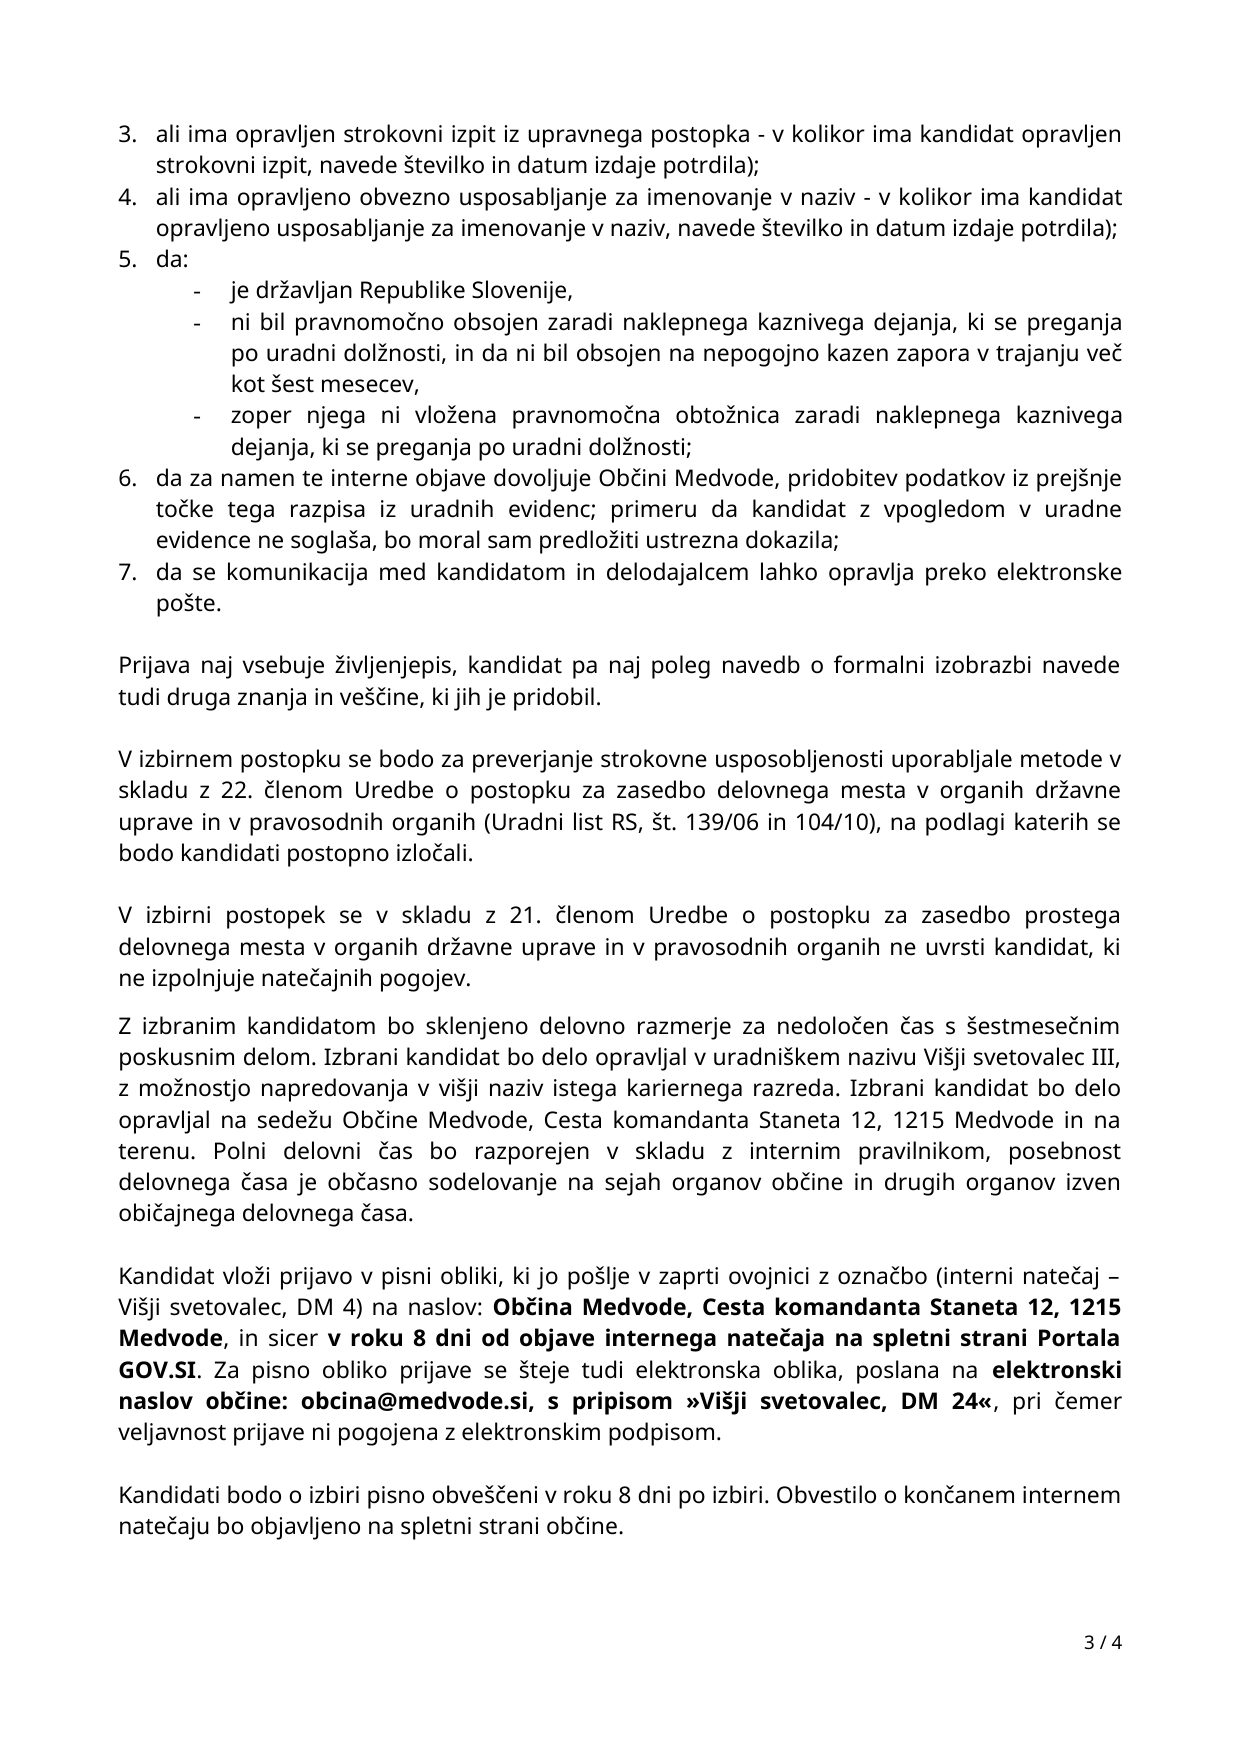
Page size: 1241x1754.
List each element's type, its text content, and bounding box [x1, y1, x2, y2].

list je državljan Republike Slovenije, [193, 274, 1124, 306]
list da za namen te interne objave dovoljuje Občini Medvode, pridobitev podatkov iz prejšnje točke tega razpisa iz uradnih evidenc; primeru da kandidat z vpogledom v uradne evidence ne soglaša, bo moral sam predložiti ustrezna dokazila; [118, 462, 1124, 556]
list da se komunikacija med kandidatom in delodajalcem lahko opravlja preko elektronske pošte. [118, 556, 1124, 618]
list zoper njega ni vložena pravnomočna obtožnica zaradi naklepnega kaznivega dejanja, ki se preganja po uradni dolžnosti; [193, 399, 1124, 462]
text Kandidat vloži prijavo v pisni obliki, ki jo pošlje v zaprti ovojnici z označbo (interni natečaj – Višji svetovalec, DM 4) na naslov: Občina Medvode, Cesta komandanta Staneta 12, 1215 Medvode, in sicer v roku 8 dni od objave internega natečaja na spletni strani Portala GOV.SI. Za pisno obliko prijave se šteje tudi elektronska oblika, poslana na elektronski naslov občine: obcina@medvode.si, s pripisom »Višji svetovalec, DM 24«, pri čemer veljavnost prijave ni pogojena z elektronskim podpisom. [118, 1260, 1122, 1447]
text Z izbranim kandidatom bo sklenjeno delovno razmerje za nedoločen čas s šestmesečnim poskusnim delom. Izbrani kandidat bo delo opravljal v uradniškem nazivu Višji svetovalec III, z možnostjo napredovanja v višji naziv istega kariernega razreda. Izbrani kandidat bo delo opravljal na sedežu Občine Medvode, Cesta komandanta Staneta 12, 1215 Medvode in na terenu. Polni delovni čas bo razporejen v skladu z internim pravilnikom, posebnost delovnega časa je občasno sodelovanje na sejah organov občine in drugih organov izven običajnega delovnega časa. [118, 1010, 1122, 1228]
list ni bil pravnomočno obsojen zaradi naklepnega kaznivega dejanja, ki se preganja po uradni dolžnosti, in da ni bil obsojen na nepogojno kazen zapora v trajanju več kot šest mesecev, [193, 306, 1124, 399]
text V izbirnem postopku se bodo za preverjanje strokovne usposobljenosti uporabljale metode v skladu z 22. členom Uredbe o postopku za zasedbo delovnega mesta v organih državne uprave in v pravosodnih organih (Uradni list RS, št. 139/06 in 104/10), na podlagi katerih se bodo kandidati postopno izločali. [118, 743, 1122, 868]
list ali ima opravljeno obvezno usposabljanje za imenovanje v naziv - v kolikor ima kandidat opravljeno usposabljanje za imenovanje v naziv, navede številko in datum izdaje potrdila); [118, 181, 1124, 243]
text Kandidati bodo o izbiri pisno obveščeni v roku 8 dni po izbiri. Obvestilo o končanem internem natečaju bo objavljeno na spletni strani občine. [118, 1478, 1122, 1541]
text Prijava naj vsebuje življenjepis, kandidat pa naj poleg navedb o formalni izobrazbi navede tudi druga znanja in veščine, ki jih je pridobil. [118, 649, 1122, 712]
text V izbirni postopek se v skladu z 21. členom Uredbe o postopku za zasedbo prostega delovnega mesta v organih državne uprave in v pravosodnih organih ne uvrsti kandidat, ki ne izpolnjuje natečajnih pogojev. [118, 899, 1122, 993]
list ali ima opravljen strokovni izpit iz upravnega postopka - v kolikor ima kandidat opravljen strokovni izpit, navede številko in datum izdaje potrdila); [118, 118, 1124, 181]
list da: [118, 243, 1124, 274]
